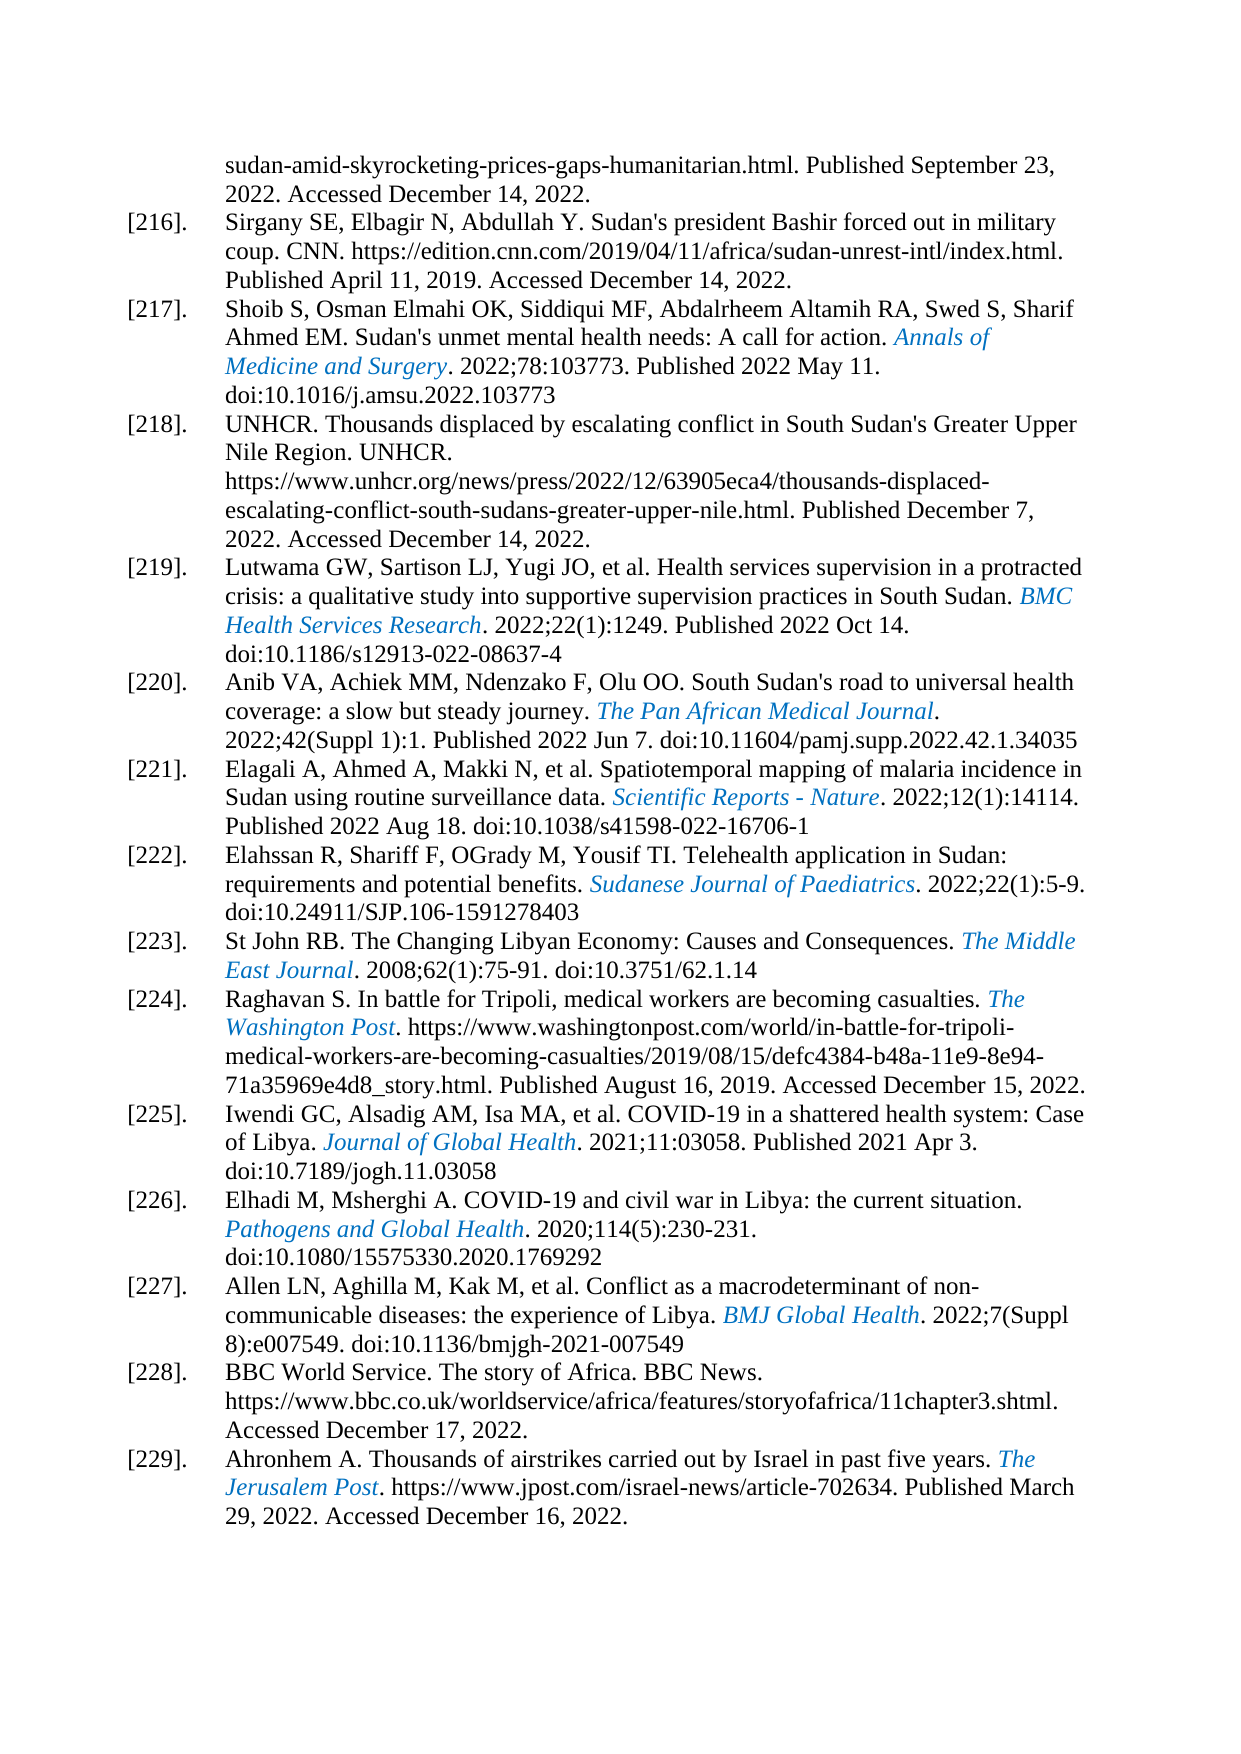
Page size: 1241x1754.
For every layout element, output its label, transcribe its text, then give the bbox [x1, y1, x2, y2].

list Elahssan R, Shariff F, OGrady M, Yousif TI. Telehealth application in Sudan: requirements and potential benefits. Sudanese Journal of Paediatrics. 2022;22(1):5-9. doi:10.24911/SJP.106-1591278403 [187, 840, 1090, 926]
list Anib VA, Achiek MM, Ndenzako F, Olu OO. South Sudan's road to universal health coverage: a slow but steady journey. The Pan African Medical Journal. 2022;42(Suppl 1):1. Published 2022 Jun 7. doi:10.11604/pamj.supp.2022.42.1.34035 [187, 667, 1090, 754]
list Lutwama GW, Sartison LJ, Yugi JO, et al. Health services supervision in a protracted crisis: a qualitative study into supportive supervision practices in South Sudan. BMC Health Services Research. 2022;22(1):1249. Published 2022 Oct 14. doi:10.1186/s12913-022-08637-4 [187, 552, 1090, 667]
list Ahronhem A. Thousands of airstrikes carried out by Israel in past five years. The Jerusalem Post. https://www.jpost.com/israel-news/article-702634. Published March 29, 2022. Accessed December 16, 2022. [187, 1444, 1090, 1530]
list Raghavan S. In battle for Tripoli, medical workers are becoming casualties. The Washington Post. https://www.washingtonpost.com/world/in-battle-for-tripoli-medical-workers-are-becoming-casualties/2019/08/15/defc4384-b48a-11e9-8e94-71a35969e4d8_story.html. Published August 16, 2019. Accessed December 15, 2022. [187, 984, 1090, 1099]
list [187, 150, 1090, 207]
list Allen LN, Aghilla M, Kak M, et al. Conflict as a macrodeterminant of non-communicable diseases: the experience of Libya. BMJ Global Health. 2022;7(Suppl 8):e007549. doi:10.1136/bmjgh-2021-007549 [187, 1271, 1090, 1357]
list St John RB. The Changing Libyan Economy: Causes and Consequences. The Middle East Journal. 2008;62(1):75-91. doi:10.3751/62.1.14 [187, 926, 1090, 984]
list Elagali A, Ahmed A, Makki N, et al. Spatiotemporal mapping of malaria incidence in Sudan using routine surveillance data. Scientific Reports - Nature. 2022;12(1):14114. Published 2022 Aug 18. doi:10.1038/s41598-022-16706-1 [187, 754, 1090, 840]
list BBC World Service. The story of Africa. BBC News. https://www.bbc.co.uk/worldservice/africa/features/storyofafrica/11chapter3.shtml. Accessed December 17, 2022. [187, 1357, 1090, 1444]
list UNHCR. Thousands displaced by escalating conflict in South Sudan's Greater Upper Nile Region. UNHCR. https://www.unhcr.org/news/press/2022/12/63905eca4/thousands-displaced-escalating-conflict-south-sudans-greater-upper-nile.html. Published December 7, 2022. Accessed December 14, 2022. [187, 409, 1090, 552]
list Shoib S, Osman Elmahi OK, Siddiqui MF, Abdalrheem Altamih RA, Swed S, Sharif Ahmed EM. Sudan's unmet mental health needs: A call for action. Annals of Medicine and Surgery. 2022;78:103773. Published 2022 May 11. doi:10.1016/j.amsu.2022.103773 [187, 294, 1090, 409]
list Iwendi GC, Alsadig AM, Isa MA, et al. COVID-19 in a shattered health system: Case of Libya. Journal of Global Health. 2021;11:03058. Published 2021 Apr 3. doi:10.7189/jogh.11.03058 [187, 1099, 1090, 1185]
list Elhadi M, Msherghi A. COVID-19 and civil war in Libya: the current situation. Pathogens and Global Health. 2020;114(5):230-231. doi:10.1080/15575330.2020.1769292 [187, 1185, 1090, 1271]
list Sirgany SE, Elbagir N, Abdullah Y. Sudan's president Bashir forced out in military coup. CNN. https://edition.cnn.com/2019/04/11/africa/sudan-unrest-intl/index.html. Published April 11, 2019. Accessed December 14, 2022. [187, 207, 1090, 294]
